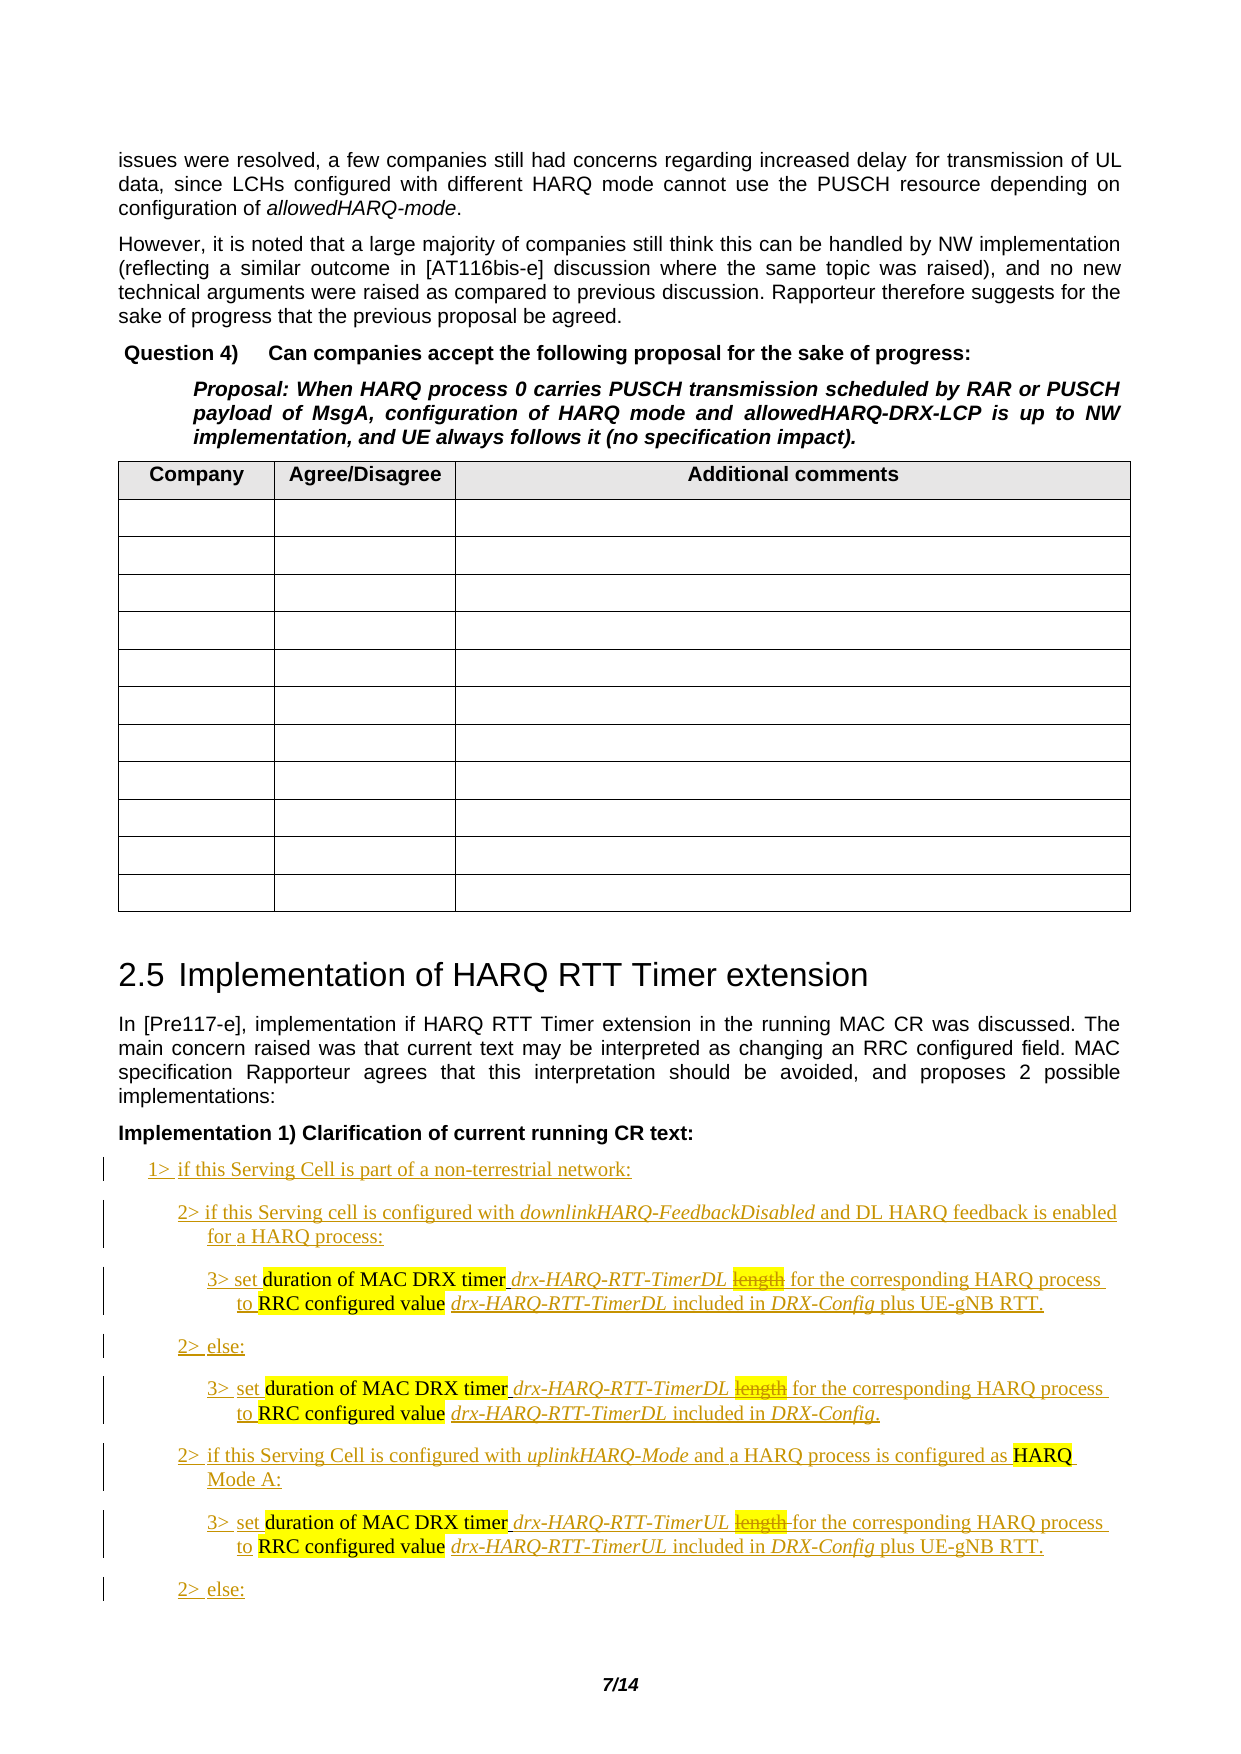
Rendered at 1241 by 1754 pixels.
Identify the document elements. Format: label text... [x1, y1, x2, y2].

table_cell [275, 837, 455, 874]
table_header Agree/Disagree [275, 462, 455, 499]
table_cell [119, 537, 274, 574]
table_cell [119, 875, 274, 911]
table_cell [119, 687, 274, 724]
table_cell [275, 725, 455, 761]
text In [Pre117-e], implementation if HARQ RTT Timer extension in the running MAC CR was discussed. The main concern raised was that current text may be interpreted as changing an RRC configured field. MAC specification Rapporteur agrees that this interpretation should be avoided, and proposes 2 possible implementations: [118, 1012, 1122, 1108]
table_cell [456, 575, 1130, 611]
table_cell [456, 537, 1130, 574]
text Question 4) Can companies accept the following proposal for the sake of progress: [118, 340, 1122, 364]
table_cell [275, 650, 455, 686]
table_cell [275, 800, 455, 836]
table_cell [456, 687, 1130, 724]
text HARQ [177, 1443, 1122, 1491]
table_cell [456, 800, 1130, 836]
text Implementation 1) Clarification of current running CR text: [118, 1121, 1122, 1144]
text Proposal: When HARQ process 0 carries PUSCH transmission scheduled by RAR or PUSCH payload of MsgA, configuration of HARQ mode and allowedHARQ-DRX-LCP is up to NW implementation, and UE always follows it (no specification impact). [193, 377, 1122, 449]
table_cell [456, 500, 1130, 536]
table_cell [275, 762, 455, 799]
table_cell [275, 612, 455, 649]
table_cell [456, 612, 1130, 649]
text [445, 1510, 1122, 1558]
table_cell [456, 725, 1130, 761]
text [445, 1376, 1122, 1424]
table_cell [119, 650, 274, 686]
table_cell [275, 537, 455, 574]
table_cell [275, 875, 455, 911]
text However, it is noted that a large majority of companies still think this can be handled by NW implementation (reflecting a similar outcome in [AT116bis-e] discussion where the same topic was raised), and no new technical arguments were raised as compared to previous discussion. Rapporteur therefore suggests for the sake of progress that the previous proposal be agreed. [118, 232, 1122, 328]
table_cell [275, 575, 455, 611]
table_cell [275, 687, 455, 724]
table_cell [119, 612, 274, 649]
text duration of MAC DRX timer RRC configured value [445, 1267, 1122, 1315]
table_cell [119, 762, 274, 799]
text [207, 1510, 265, 1558]
subtitle Implementation of HARQ RTT Timer extension [118, 955, 1122, 993]
table_cell [119, 837, 274, 874]
table_header Additional comments [456, 462, 1130, 499]
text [207, 1376, 265, 1424]
table_cell [456, 650, 1130, 686]
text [118, 148, 1122, 219]
table_cell [119, 575, 274, 611]
table_cell [456, 875, 1130, 911]
table_cell [119, 725, 274, 761]
table_cell [456, 762, 1130, 799]
table_header Company [119, 462, 274, 499]
table_cell [456, 837, 1130, 874]
table_cell [119, 500, 274, 536]
table_cell [275, 500, 455, 536]
table_cell [119, 800, 274, 836]
